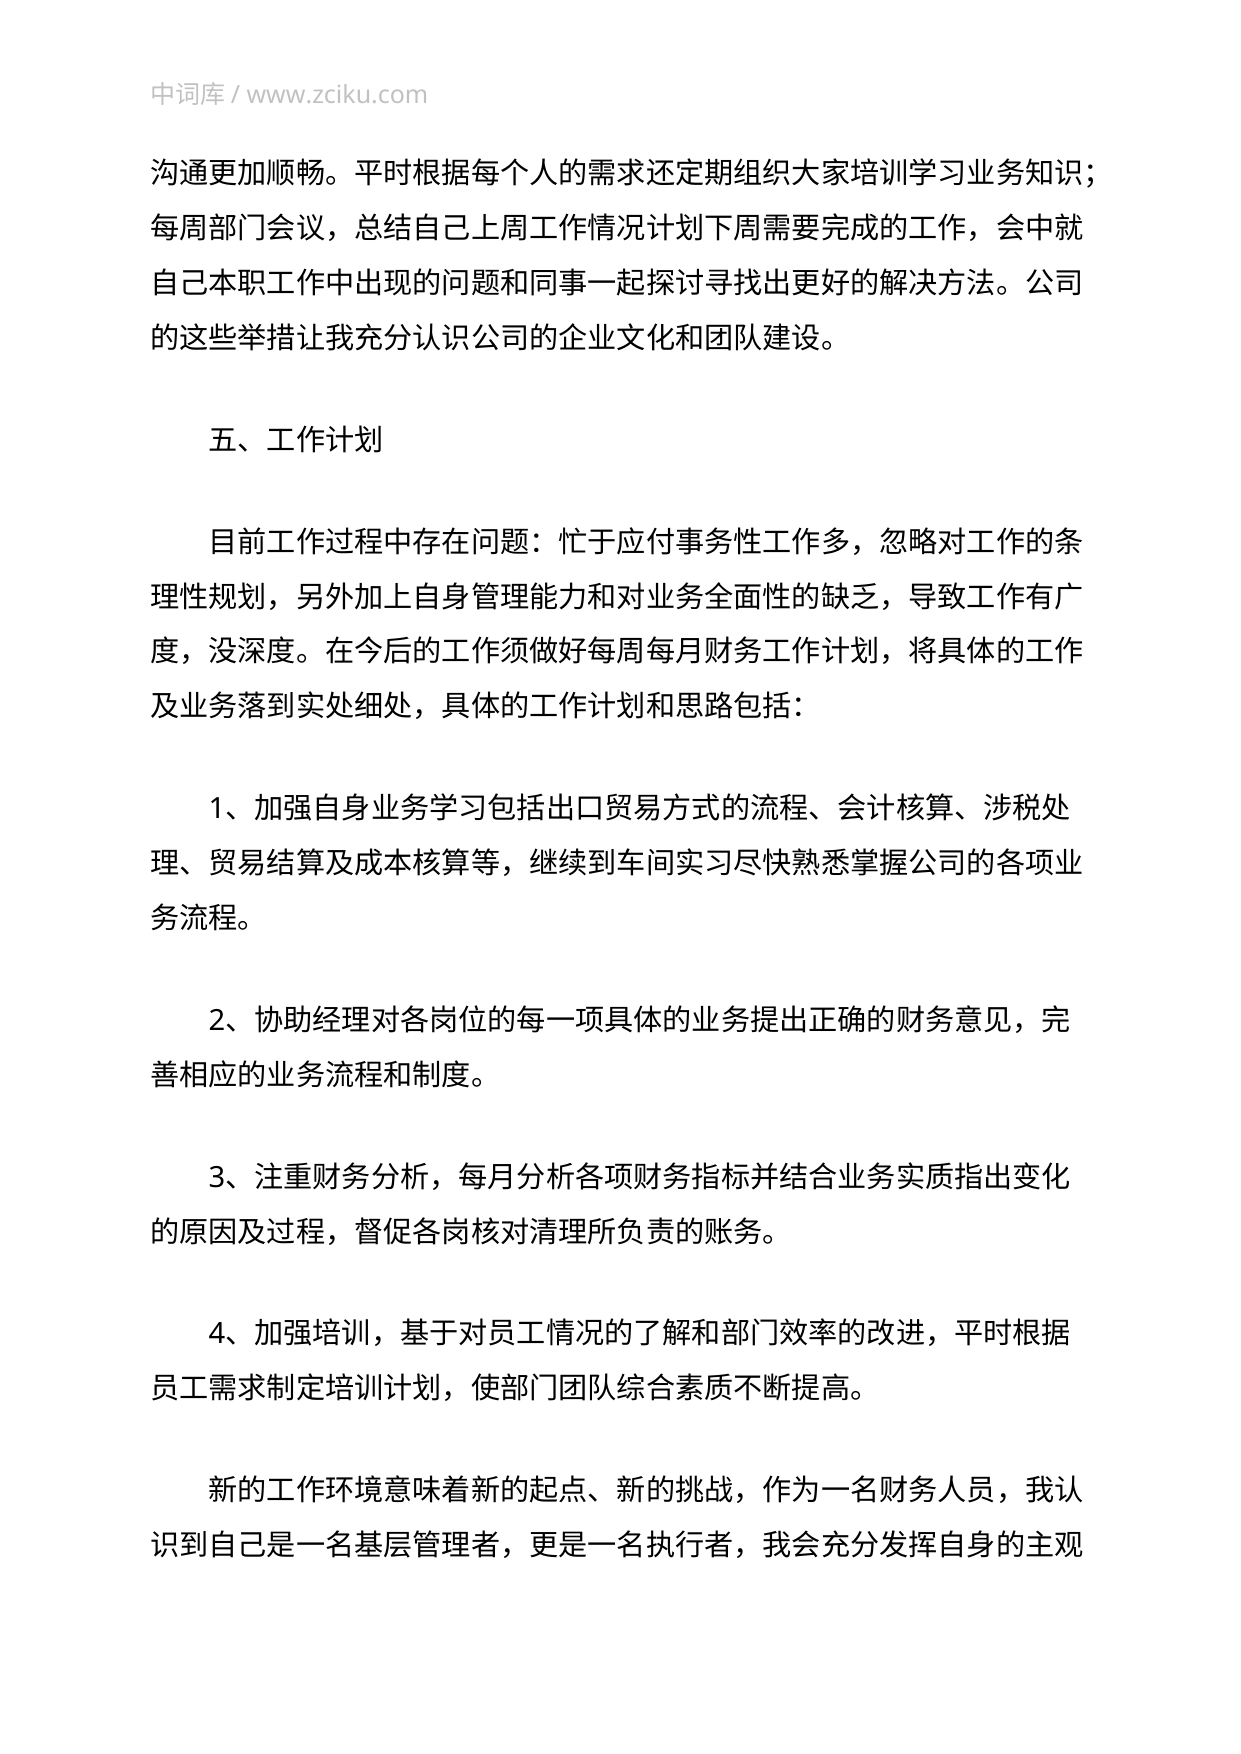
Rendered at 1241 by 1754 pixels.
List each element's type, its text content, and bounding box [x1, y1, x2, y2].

text 3、注重财务分析，每月分析各项财务指标并结合业务实质指出变化的原因及过程，督促各岗核对清理所负责的账务。 [150, 1153, 1090, 1250]
text 4、加强培训，基于对员工情况的了解和部门效率的改进，平时根据员工需求制定培训计划，使部门团队综合素质不断提高。 [150, 1310, 1090, 1407]
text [150, 150, 1090, 357]
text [150, 1467, 1090, 1564]
text 1、加强自身业务学习包括出口贸易方式的流程、会计核算、涉税处理、贸易结算及成本核算等，继续到车间实习尽快熟悉掌握公司的各项业务流程。 [150, 785, 1090, 937]
text 2、协助经理对各岗位的每一项具体的业务提出正确的财务意见，完善相应的业务流程和制度。 [150, 996, 1090, 1094]
text 五、工作计划 [150, 416, 1090, 459]
text 目前工作过程中存在问题：忙于应付事务性工作多，忽略对工作的条理性规划，另外加上自身管理能力和对业务全面性的缺乏，导致工作有广度，没深度。在今后的工作须做好每周每月财务工作计划，将具体的工作及业务落到实处细处，具体的工作计划和思路包括： [150, 518, 1090, 725]
